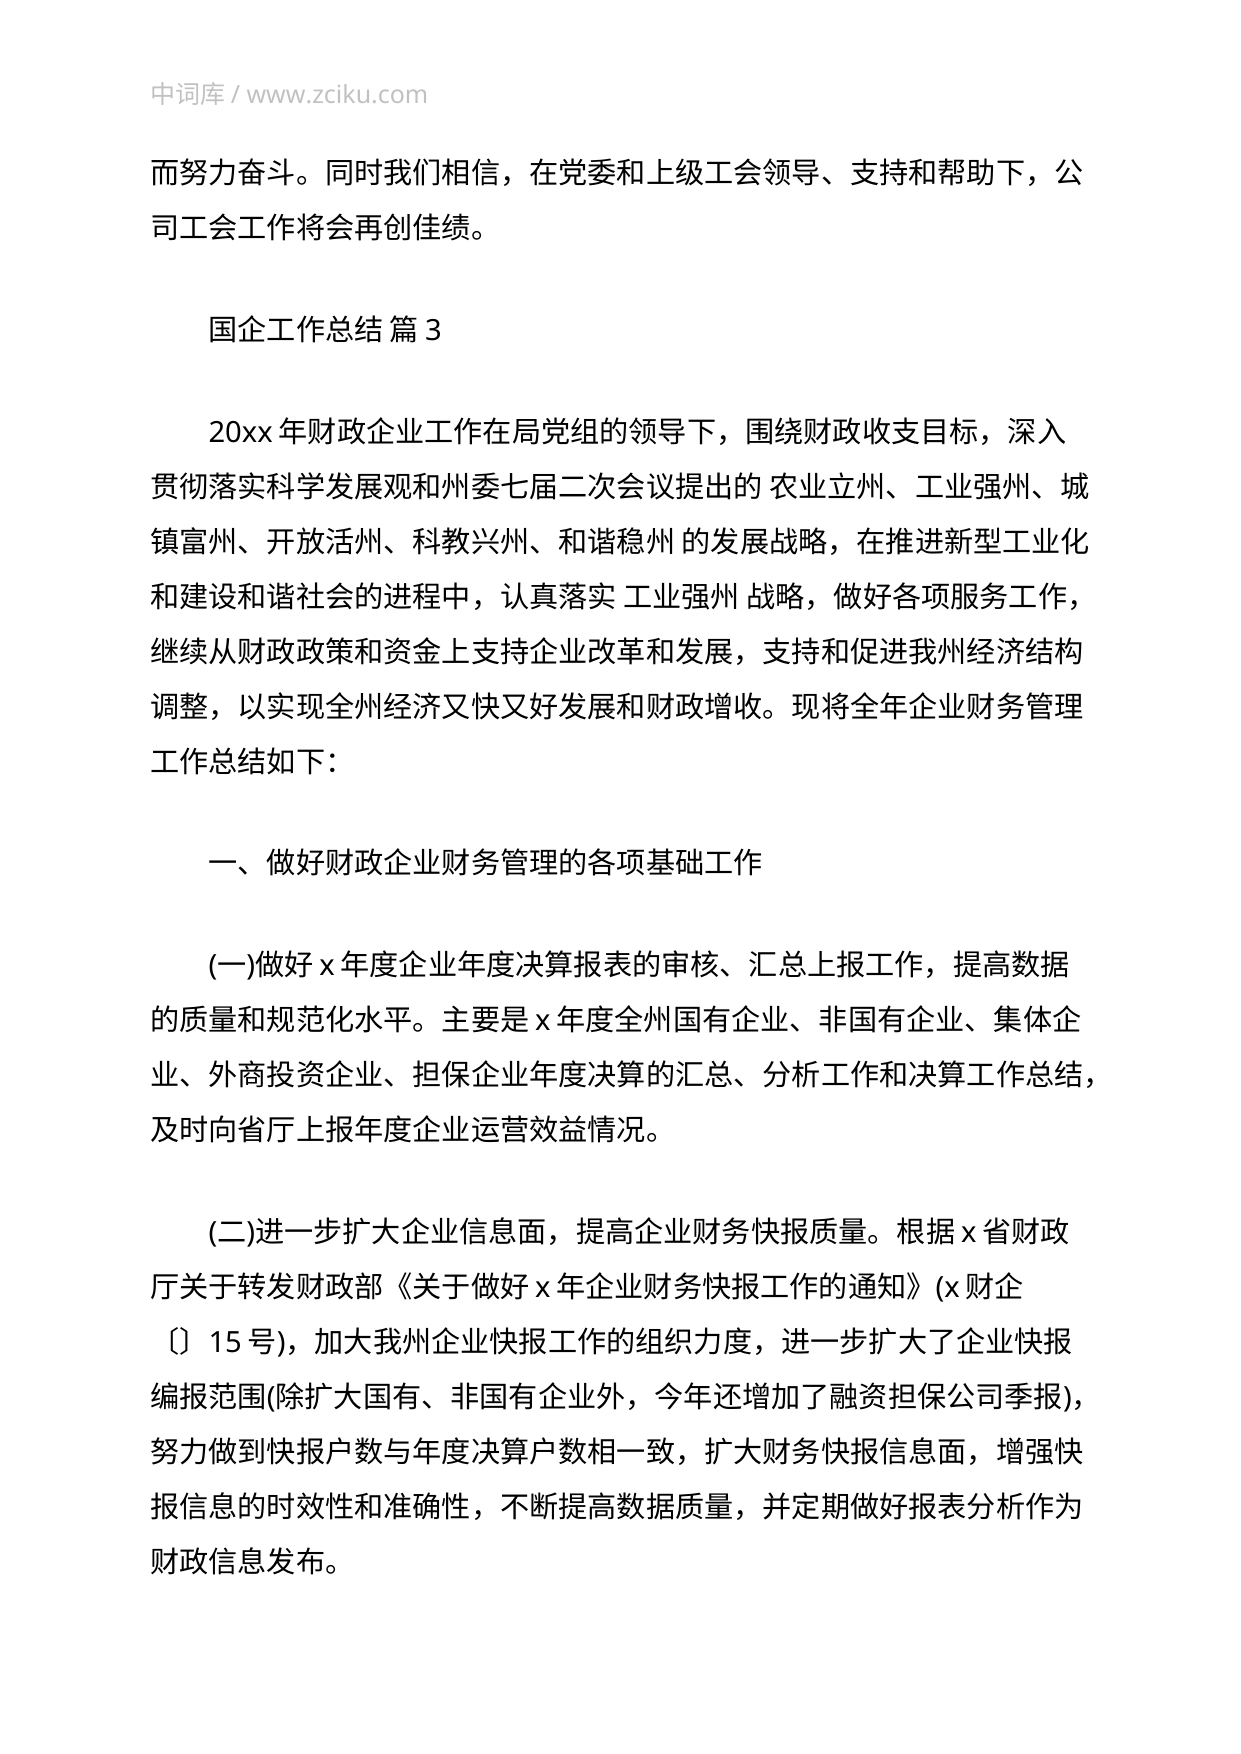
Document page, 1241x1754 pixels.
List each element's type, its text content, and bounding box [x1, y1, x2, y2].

text 国企工作总结 篇3 [150, 307, 1090, 349]
text 20xx年财政企业工作在局党组的领导下，围绕财政收支目标，深入贯彻落实科学发展观和州委七届二次会议提出的 农业立州、工业强州、城镇富州、开放活州、科教兴州、和谐稳州 的发展战略，在推进新型工业化和建设和谐社会的进程中，认真落实 工业强州 战略，做好各项服务工作，继续从财政政策和资金上支持企业改革和发展，支持和促进我州经济结构调整，以实现全州经济又快又好发展和财政增收。现将全年企业财务管理工作总结如下： [150, 409, 1090, 780]
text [150, 150, 1090, 247]
text 一、做好财政企业财务管理的各项基础工作 [150, 840, 1090, 882]
text (一)做好x年度企业年度决算报表的审核、汇总上报工作，提高数据的质量和规范化水平。主要是x年度全州国有企业、非国有企业、集体企业、外商投资企业、担保企业年度决算的汇总、分析工作和决算工作总结，及时向省厅上报年度企业运营效益情况。 [150, 942, 1090, 1149]
text (二)进一步扩大企业信息面，提高企业财务快报质量。根据x省财政厅关于转发财政部《关于做好x年企业财务快报工作的通知》(x财企〔〕15号)，加大我州企业快报工作的组织力度，进一步扩大了企业快报编报范围(除扩大国有、非国有企业外，今年还增加了融资担保公司季报)，努力做到快报户数与年度决算户数相一致，扩大财务快报信息面，增强快报信息的时效性和准确性，不断提高数据质量，并定期做好报表分析作为财政信息发布。 [150, 1208, 1090, 1580]
